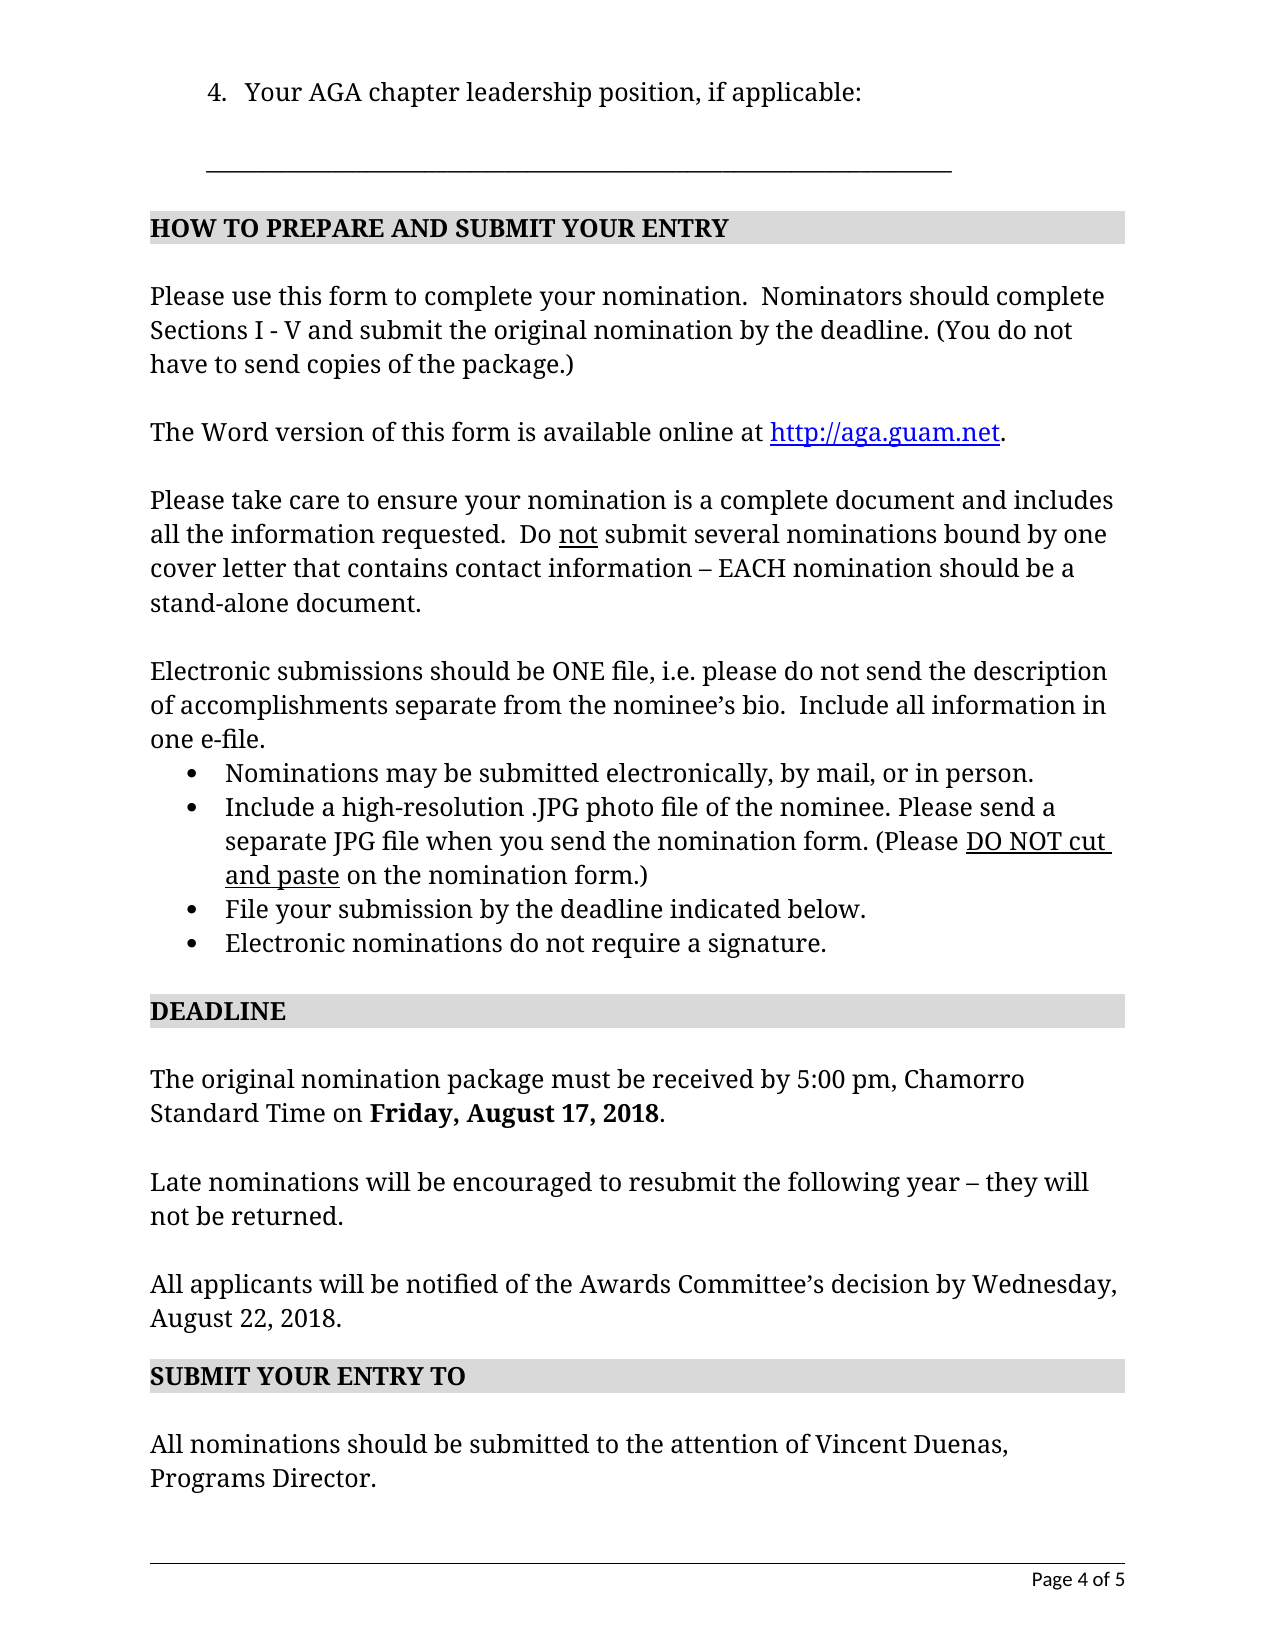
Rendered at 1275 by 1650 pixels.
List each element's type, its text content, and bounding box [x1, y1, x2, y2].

text The original nomination package must be received by 5:00 pm, Chamorro Standard Time on Friday, August 17, 2018. [150, 1062, 1125, 1130]
list Nominations may be submitted electronically, by mail, or in person. [187, 756, 1125, 789]
text The Word version of this form is available online at http://aga.guam.net. [150, 415, 1125, 449]
list File your submission by the deadline indicated below. [187, 892, 1125, 926]
text DEADLINE [150, 994, 1125, 1028]
list Your AGA chapter leadership position, if applicable: [207, 75, 1125, 109]
text SUBMIT YOUR ENTRY TO [150, 1359, 1125, 1393]
text All applicants will be notified of the Awards Committee’s decision by Wednesday, August 22, 2018. [150, 1266, 1125, 1334]
text HOW TO PREPARE AND SUBMIT YOUR ENTRY [150, 211, 1125, 244]
text Please take care to ensure your nomination is a complete document and includes all the information requested. Do not submit several nominations bound by one cover letter that contains contact information – EACH nomination should be a stand-alone document. [150, 483, 1125, 619]
text Electronic submissions should be ONE file, i.e. please do not send the description of accomplishments separate from the nominee’s bio. Include all information in one e-file. [150, 653, 1125, 756]
text Late nominations will be encouraged to resubmit the following year – they will not be returned. [150, 1164, 1125, 1232]
text _________________________________________________________________ [206, 142, 1125, 176]
list Electronic nominations do not require a signature. [187, 926, 1125, 960]
text All nominations should be submitted to the attention of Vincent Duenas, Programs Director. [150, 1427, 1125, 1495]
list Include a high-resolution .JPG photo file of the nominee. Please send a separate JPG file when you send the nomination form. (Please DO NOT cut and paste on the nomination form.) [187, 789, 1125, 892]
text Please use this form to complete your nomination. Nominators should complete Sections I - V and submit the original nomination by the deadline. (You do not have to send copies of the package.) [150, 279, 1125, 381]
